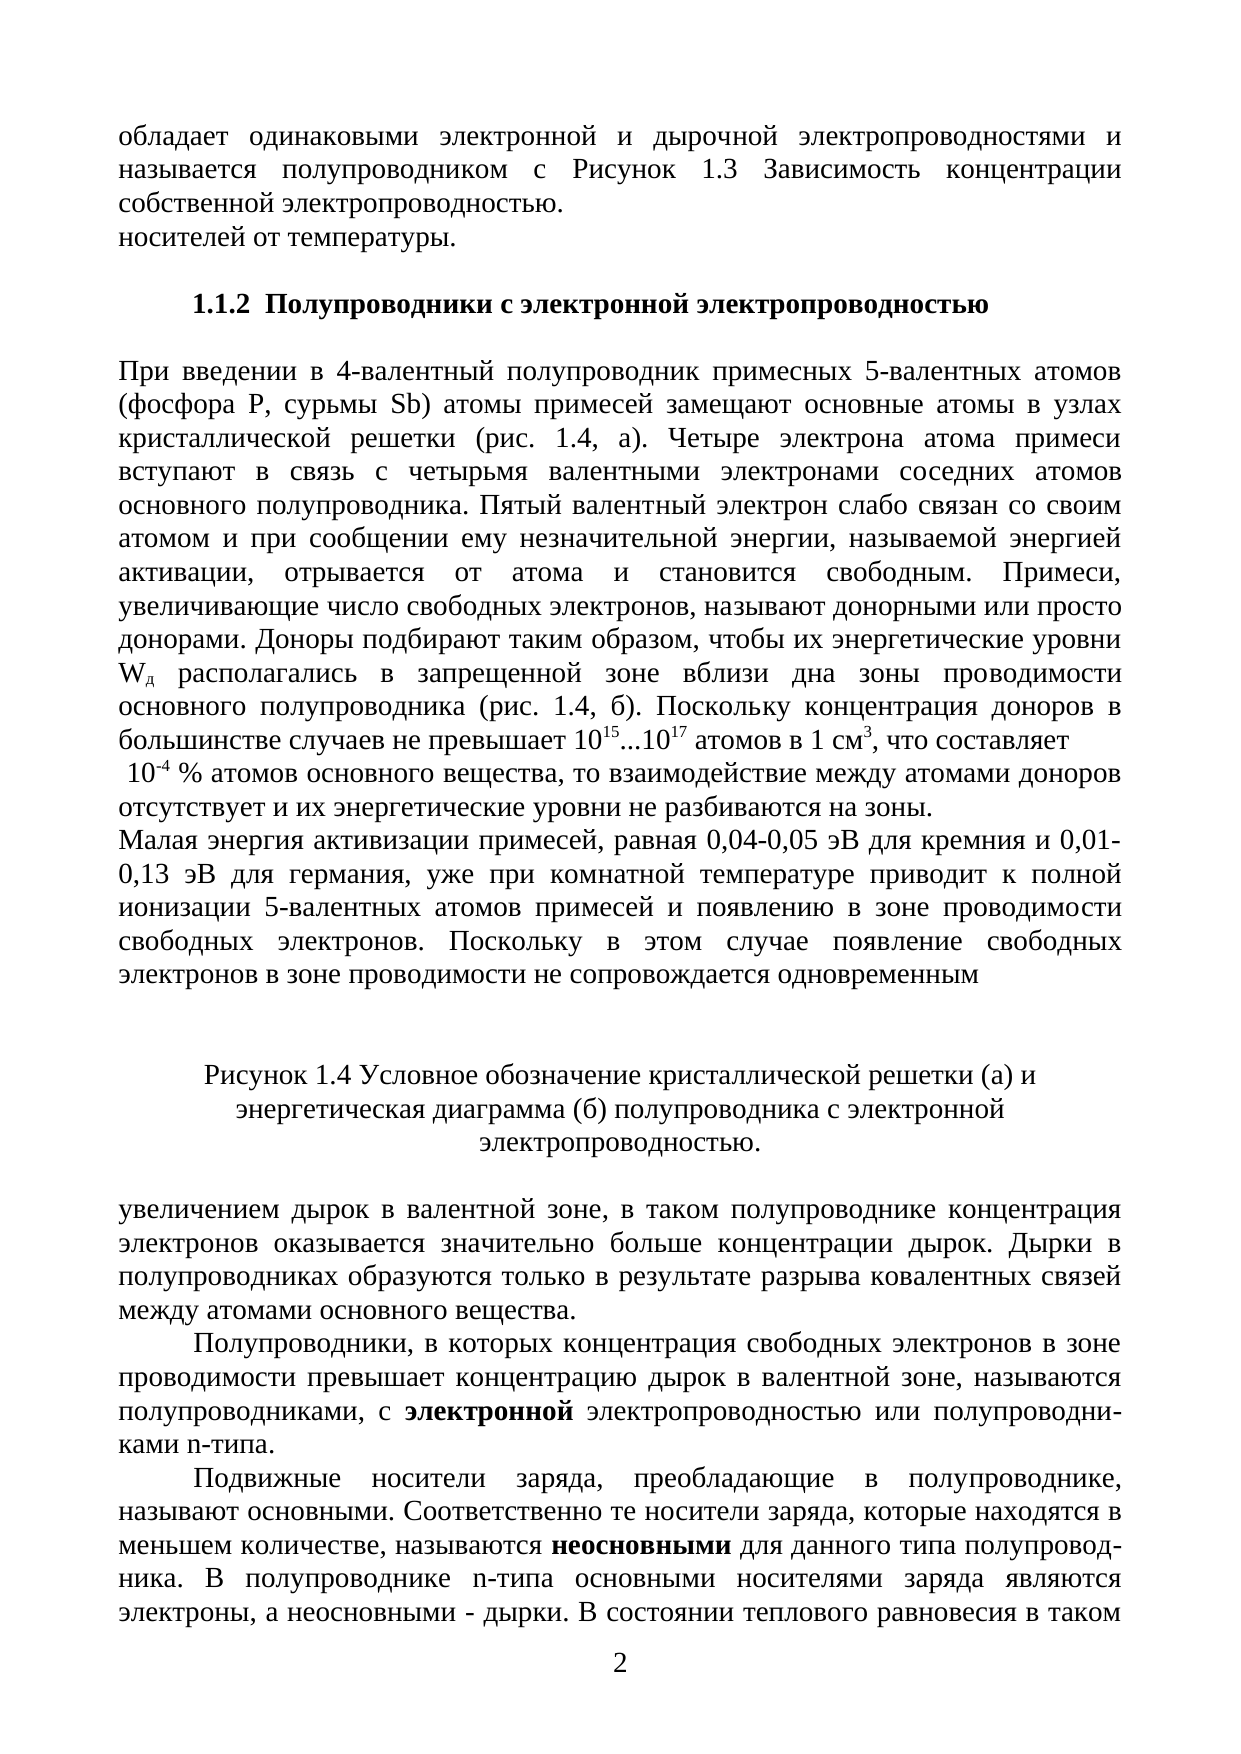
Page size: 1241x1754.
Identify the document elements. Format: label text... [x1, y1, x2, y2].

text носителей от температуры. [118, 219, 1122, 252]
text 1.1.2 Полупроводники с электронной электропроводностью [118, 286, 1122, 319]
text Полупроводники, в которых концентрация свободных электронов в зоне проводимости превышает концентрацию дырок в валентной зоне, называются полупроводниками, с электронной электропроводностью или полупроводниками n-типа. [118, 1326, 1122, 1460]
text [118, 1460, 1122, 1627]
text Малая энергия активизации примесей, равная 0,04-0,05 эВ для кремния и 0,01-0,13 эВ для германия, уже при комнатной температуре приводит к полной ионизации 5-валентных атомов примесей и появлению в зоне проводимости свободных электронов. Поскольку в этом случае появление свободных электронов в зоне проводимости не сопровождается одновременным [118, 822, 1122, 990]
text увеличением дырок в валентной зоне, в таком полупроводнике концентрация электронов оказывается значительно больше концентрации дырок. Дырки в полупроводниках образуются только в результате разрыва ковалентных связей между атомами основного вещества. [118, 1191, 1122, 1326]
text Рисунок 1.4 Условное обозначение кристаллической решетки (а) и энергетическая диаграмма (б) полупроводника с электронной электропроводностью. [118, 1057, 1122, 1158]
text 10-4 % атомов основного вещества, то взаимодействие между атомами доноров отсутствует и их энергетические уровни не разбиваются на зоны. [118, 755, 1122, 822]
text При введении в 4-валентный полупроводник примесных 5-валентных атомов (фосфора Р, сурьмы Sb) атомы примесей замещают основные атомы в узлах кристаллической решетки (рис. 1.4, а). Четыре электрона атома примеси вступают в связь с четырьмя валентными электронами соседних атомов основного полупроводника. Пятый валентный электрон слабо связан со своим атомом и при сообщении ему незначительной энергии, называемой энергией активации, отрывается от атома и становится свободным. Примеси, увеличивающие число свободных электронов, называют донорными или просто донорами. Доноры подбирают таким образом, чтобы их энергетические уровни Wд располагались в запрещенной зоне вблизи дна зоны проводимости основного полупроводника (рис. 1.4, б). Поскольку концентрация доноров в большинстве случаев не превышает 1015...1017 атомов в 1 см3, что составляет [118, 353, 1122, 755]
